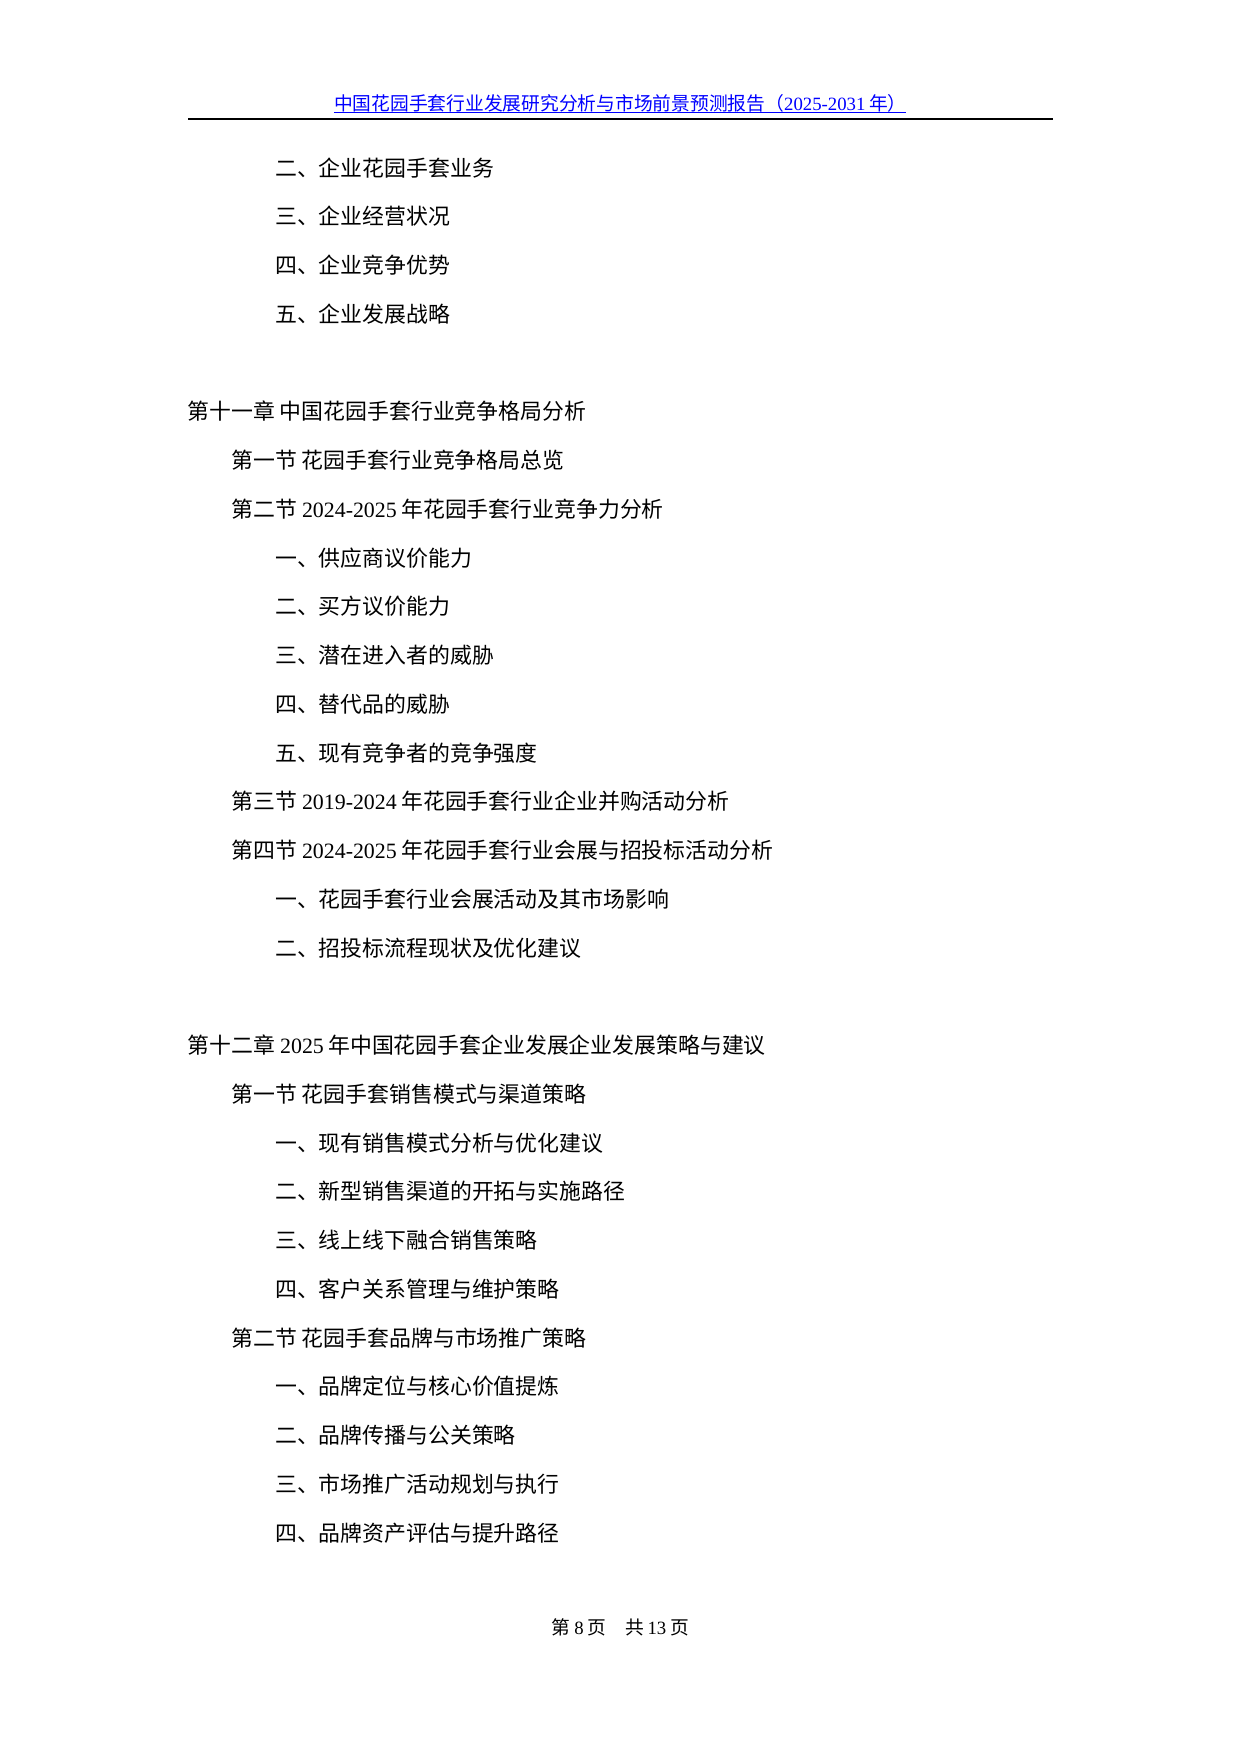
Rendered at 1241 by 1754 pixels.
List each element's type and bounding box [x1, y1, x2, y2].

text [187, 150, 1053, 1548]
